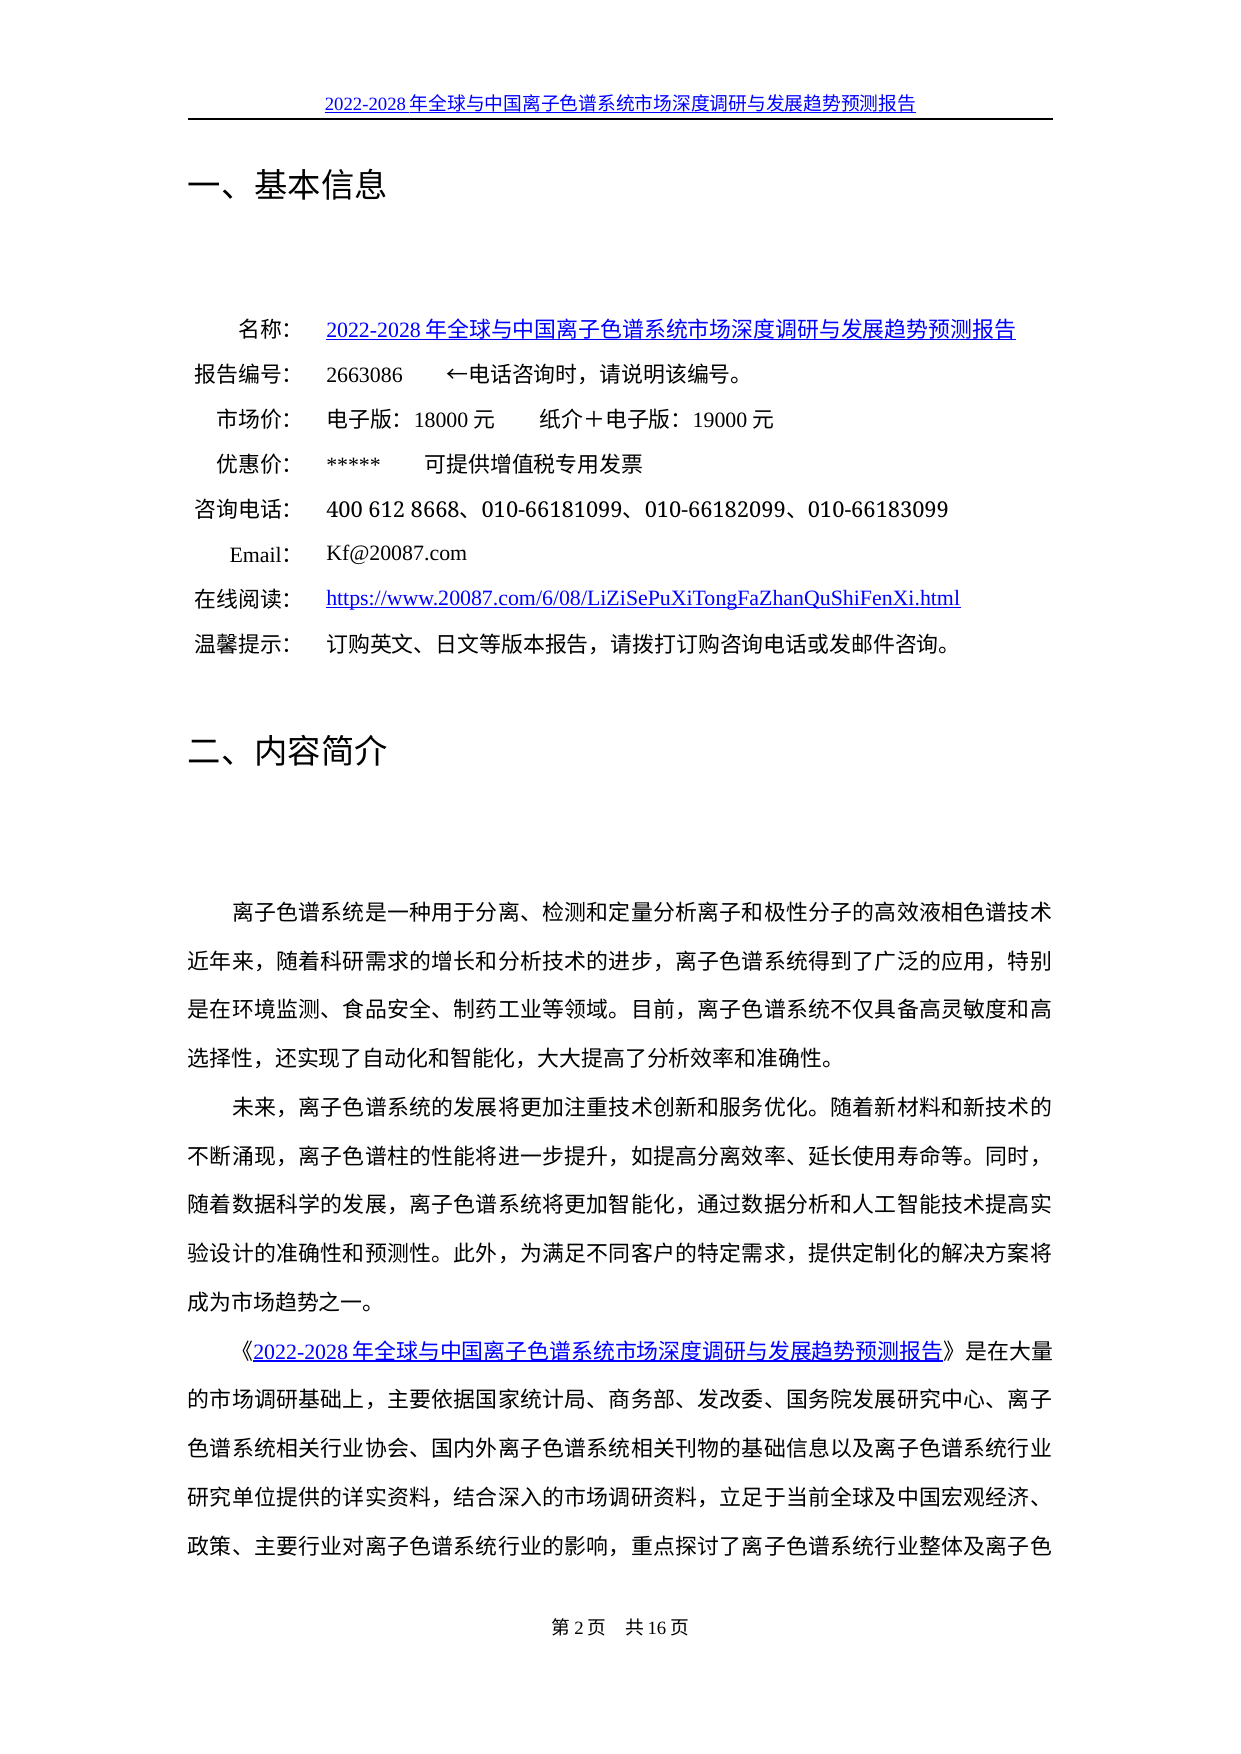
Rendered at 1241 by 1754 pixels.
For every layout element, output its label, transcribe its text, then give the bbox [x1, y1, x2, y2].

table_cell Email： [167, 537, 315, 582]
table_cell 400 612 8668、010-66181099、010-66182099、010-66183099 [315, 492, 1073, 537]
table_cell [315, 582, 1073, 627]
table_cell 在线阅读： [167, 582, 315, 627]
table_cell 电子版：18000 元 纸介＋电子版：19000 元 [315, 402, 1073, 447]
table_header 名称： [167, 312, 315, 357]
table_cell 咨询电话： [167, 492, 315, 537]
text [187, 894, 1053, 1561]
table_cell Kf@20087.com [315, 537, 1073, 582]
table_header 2022-2028年全球与中国离子色谱系统市场深度调研与发展趋势预测报告 [315, 312, 1073, 357]
table_cell 温馨提示： [167, 627, 315, 672]
table_cell 优惠价： [167, 447, 315, 492]
table_cell ***** 可提供增值税专用发票 [315, 447, 1073, 492]
table_cell 报告编号： [167, 357, 315, 402]
title 二、内容简介 [187, 717, 1053, 782]
title 一、基本信息 [187, 150, 1053, 215]
table_cell 订购英文、日文等版本报告，请拨打订购咨询电话或发邮件咨询。 [315, 627, 1073, 672]
table_cell 2663086 ←电话咨询时，请说明该编号。 [315, 357, 1073, 402]
table_cell 市场价： [167, 402, 315, 447]
